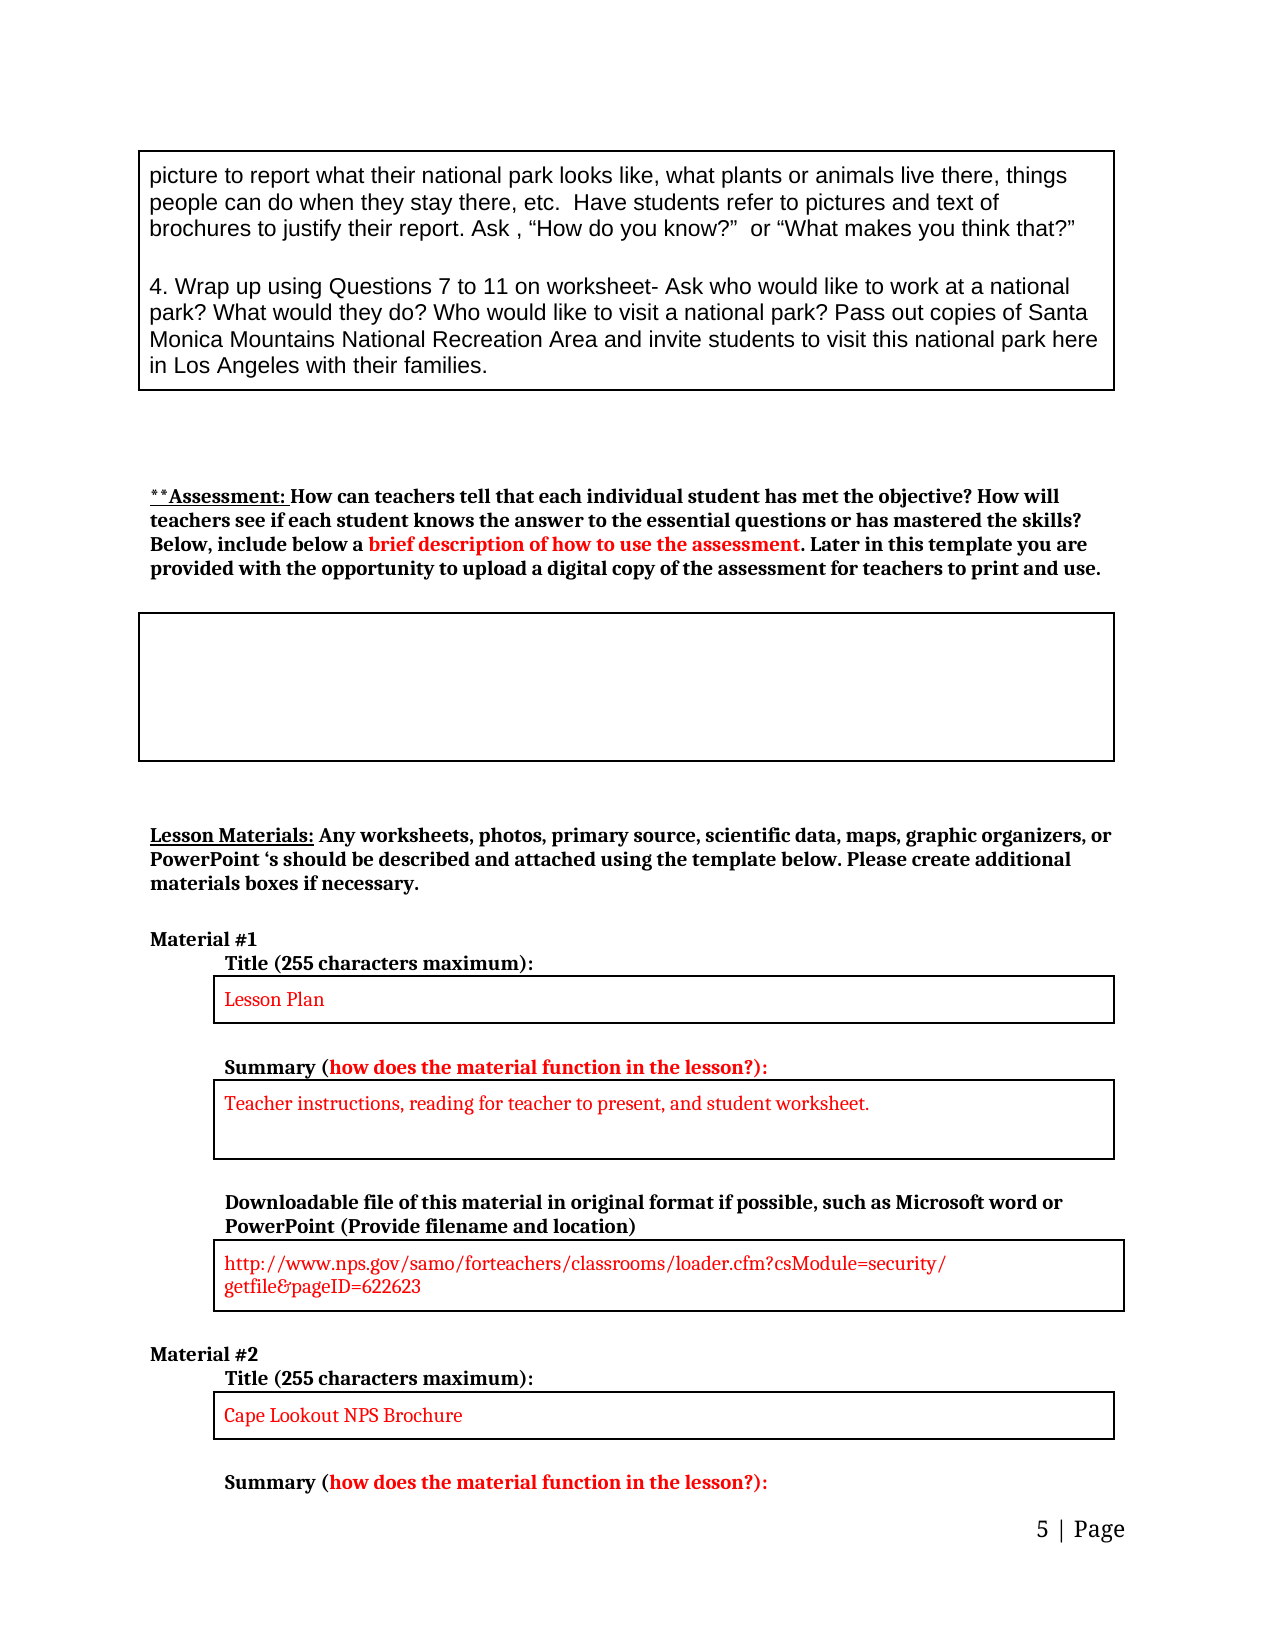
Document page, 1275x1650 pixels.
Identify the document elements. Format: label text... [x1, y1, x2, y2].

table_header [140, 614, 1113, 759]
text Title (255 characters maximum): [225, 951, 1125, 975]
table_header Cape Lookout NPS Brochure [215, 1393, 1113, 1438]
text Summary (how does the material function in the lesson?): [225, 1471, 1125, 1495]
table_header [140, 152, 1113, 389]
table_header http://www.nps.gov/samo/forteachers/classrooms/loader.cfm?csModule=security/getfile&pageID=622623 [215, 1241, 1123, 1309]
table_header Teacher instructions, reading for teacher to present, and student worksheet. [215, 1081, 1113, 1157]
table_header Lesson Plan [215, 977, 1113, 1022]
text Lesson Materials: Any worksheets, photos, primary source, scientific data, maps, graphic organizers, or PowerPoint ‘s should be described and attached using the template below. Please create additional materials boxes if necessary. [150, 824, 1125, 896]
text **Assessment: How can teachers tell that each individual student has met the objective? How will teachers see if each student knows the answer to the essential questions or has mastered the skills? Below, include below a brief description of how to use the assessment. Later in this template you are provided with the opportunity to upload a digital copy of the assessment for teachers to print and use. [150, 484, 1125, 580]
text Summary (how does the material function in the lesson?): [225, 1055, 1125, 1079]
text Title (255 characters maximum): [225, 1367, 1125, 1391]
text Material #1 [150, 927, 1125, 951]
text Downloadable file of this material in original format if possible, such as Microsoft word or PowerPoint (Provide filename and location) [225, 1191, 1125, 1239]
text Material #2 [150, 1343, 1125, 1367]
